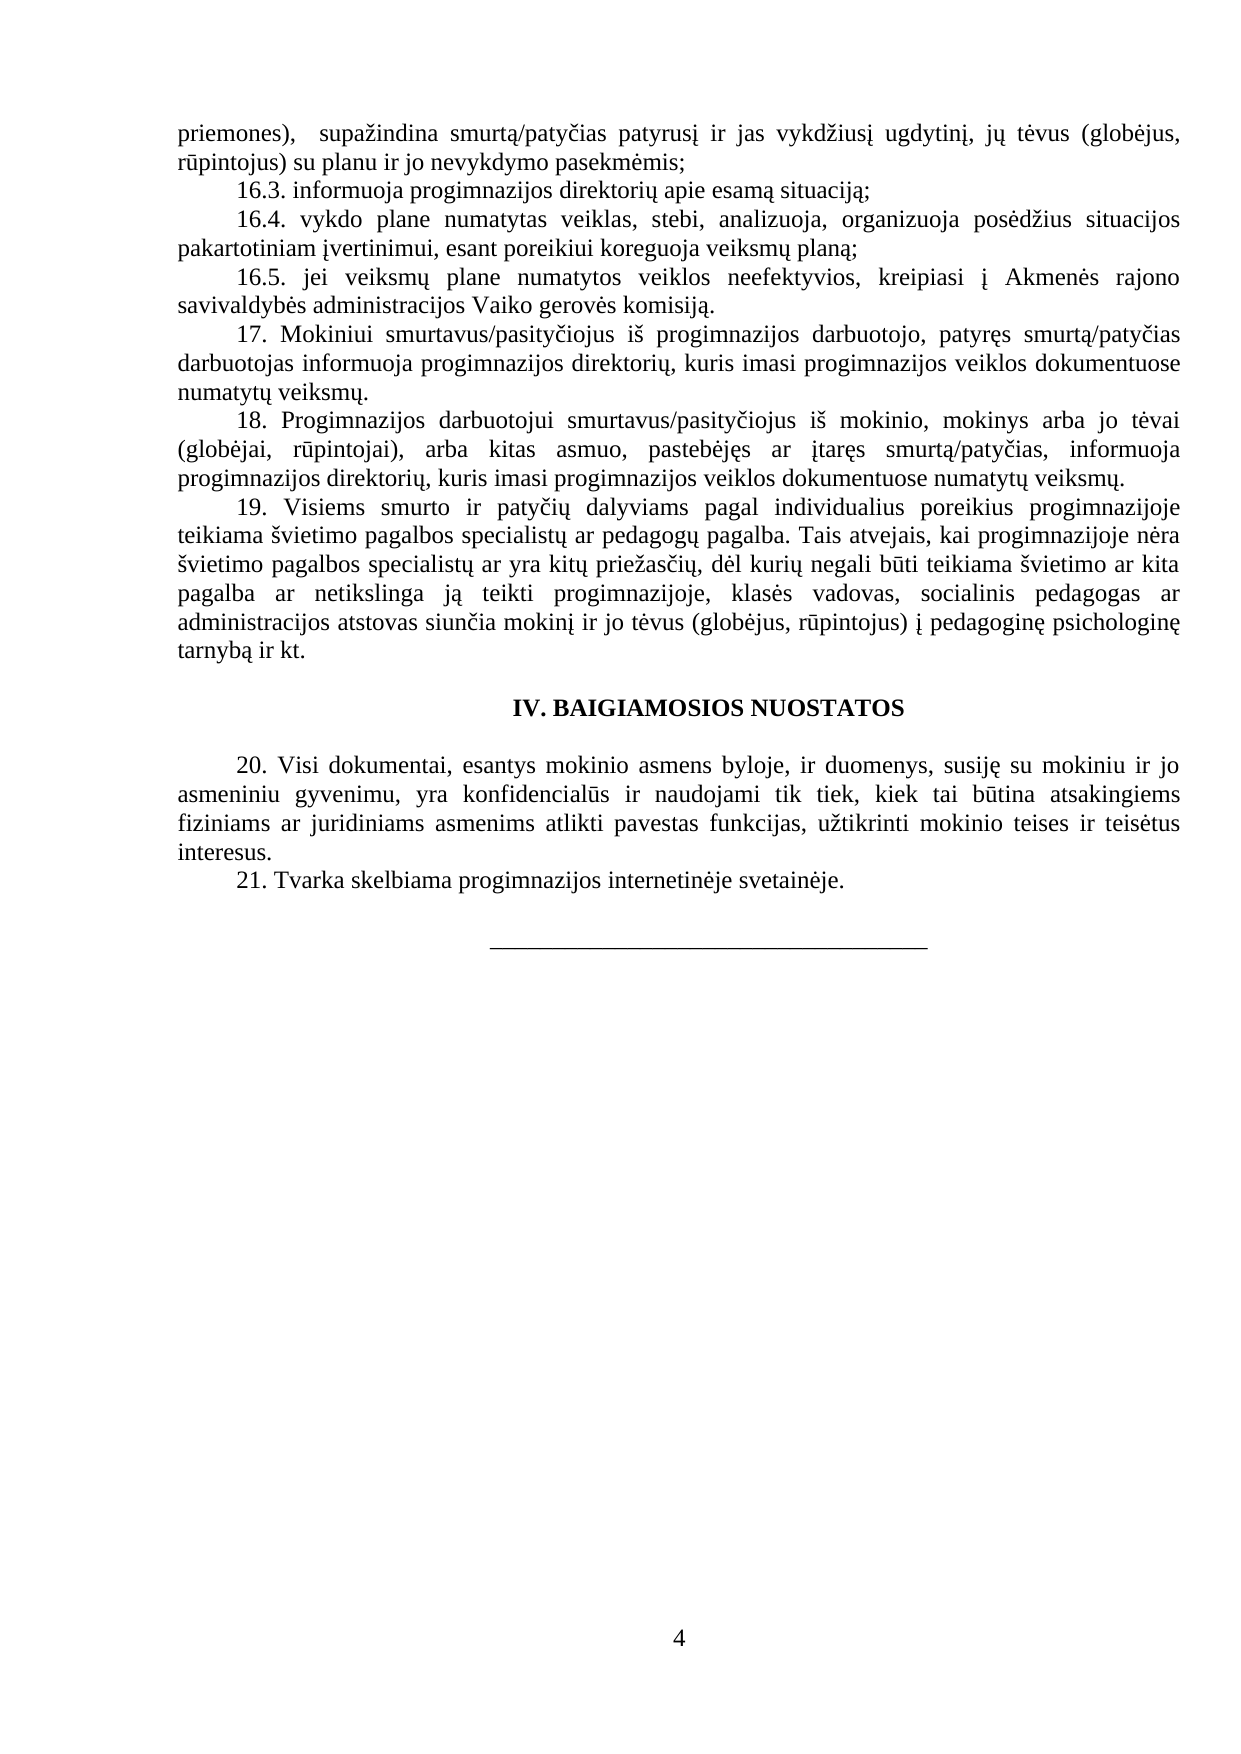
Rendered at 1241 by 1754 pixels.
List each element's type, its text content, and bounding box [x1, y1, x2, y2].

text 19. Visiems smurto ir patyčių dalyviams pagal individualius poreikius progimnazijoje teikiama švietimo pagalbos specialistų ar pedagogų pagalba. Tais atvejais, kai progimnazijoje nėra švietimo pagalbos specialistų ar yra kitų priežasčių, dėl kurių negali būti teikiama švietimo ar kita pagalba ar netikslinga ją teikti progimnazijoje, klasės vadovas, socialinis pedagogas ar administracijos atstovas siunčia mokinį ir jo tėvus (globėjus, rūpintojus) į pedagoginę psichologinę tarnybą ir kt. [177, 492, 1181, 664]
text 17. Mokiniui smurtavus/pasityčiojus iš progimnazijos darbuotojo, patyręs smurtą/patyčias darbuotojas informuoja progimnazijos direktorių, kuris imasi progimnazijos veiklos dokumentuose numatytų veiksmų. [177, 319, 1181, 406]
text 16.5. jei veiksmų plane numatytos veiklos neefektyvios, kreipiasi į Akmenės rajono savivaldybės administracijos Vaiko gerovės komisiją. [177, 262, 1181, 319]
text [177, 118, 1181, 176]
text 16.3. informuoja progimnazijos direktorių apie esamą situaciją; [177, 176, 1181, 204]
text 21. Tvarka skelbiama progimnazijos internetinėje svetainėje. [177, 866, 1181, 894]
text ___________________________________ [177, 923, 1181, 952]
text 16.4. vykdo plane numatytas veiklas, stebi, analizuoja, organizuoja posėdžius situacijos pakartotiniam įvertinimui, esant poreikiui koreguoja veiksmų planą; [177, 204, 1181, 262]
text 18. Progimnazijos darbuotojui smurtavus/pasityčiojus iš mokinio, mokinys arba jo tėvai (globėjai, rūpintojai), arba kitas asmuo, pastebėjęs ar įtaręs smurtą/patyčias, informuoja progimnazijos direktorių, kuris imasi progimnazijos veiklos dokumentuose numatytų veiksmų. [177, 406, 1181, 492]
text 20. Visi dokumentai, esantys mokinio asmens byloje, ir duomenys, susiję su mokiniu ir jo asmeniniu gyvenimu, yra konfidencialūs ir naudojami tik tiek, kiek tai būtina atsakingiems fiziniams ar juridiniams asmenims atlikti pavestas funkcijas, užtikrinti mokinio teises ir teisėtus interesus. [177, 751, 1181, 866]
text IV. BAIGIAMOSIOS NUOSTATOS [177, 693, 1181, 722]
